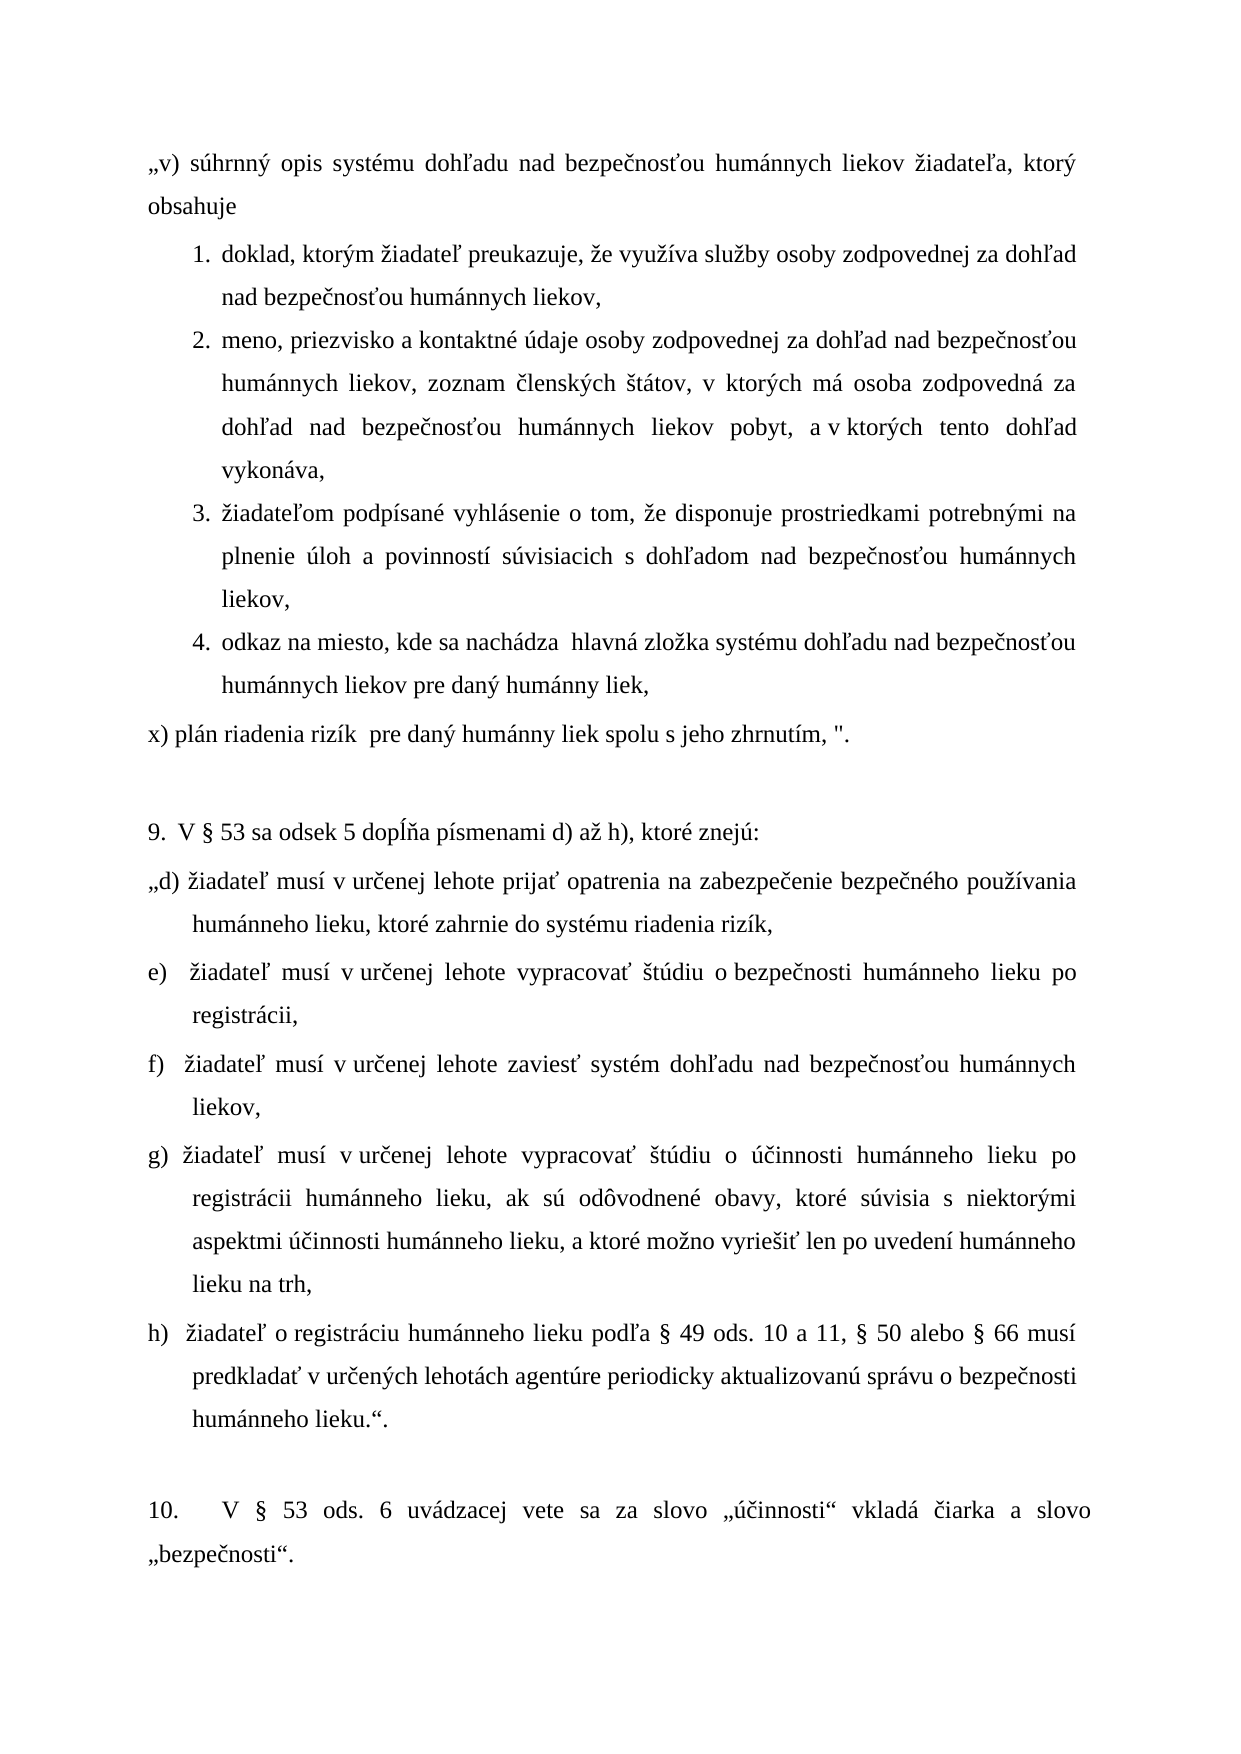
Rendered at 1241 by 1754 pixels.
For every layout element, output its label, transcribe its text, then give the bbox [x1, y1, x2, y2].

list odkaz na miesto, kde sa nachádza hlavná zložka systému dohľadu nad bezpečnosťou humánnych liekov pre daný humánny liek, [192, 627, 1077, 699]
text x) plán riadenia rizík pre daný humánny liek spolu s jeho zhrnutím, ". [148, 719, 1093, 747]
list meno, priezvisko a kontaktné údaje osoby zodpovednej za dohľad nad bezpečnosťou humánnych liekov, zoznam členských štátov, v ktorých má osoba zodpovedná za dohľad nad bezpečnosťou humánnych liekov pobyt, a v ktorých tento dohľad vykonáva, [192, 325, 1077, 483]
text h) žiadateľ o registráciu humánneho lieku podľa § 49 ods. 10 a 11, § 50 alebo § 66 musí predkladať v určených lehotách agentúre periodicky aktualizovanú správu o bezpečnosti humánneho lieku.“. [148, 1318, 1077, 1433]
list V § 53 sa odsek 5 dopĺňa písmenami d) až h), ktoré znejú: [148, 817, 1093, 846]
text e) žiadateľ musí v určenej lehote vypracovať štúdiu o bezpečnosti humánneho lieku po registrácii, [148, 957, 1077, 1029]
text „v) súhrnný opis systému dohľadu nad bezpečnosťou humánnych liekov žiadateľa, ktorý obsahuje [148, 148, 1077, 219]
list V § 53 ods. 6 uvádzacej vete sa za slovo „účinnosti“ vkladá čiarka a slovo „bezpečnosti“. [148, 1496, 1093, 1567]
list doklad, ktorým žiadateľ preukazuje, že využíva služby osoby zodpovednej za dohľad nad bezpečnosťou humánnych liekov, [192, 239, 1077, 311]
text f) žiadateľ musí v určenej lehote zaviesť systém dohľadu nad bezpečnosťou humánnych liekov, [148, 1049, 1077, 1121]
text „d) žiadateľ musí v určenej lehote prijať opatrenia na zabezpečenie bezpečného používania humánneho lieku, ktoré zahrnie do systému riadenia rizík, [148, 866, 1077, 938]
list žiadateľom podpísané vyhlásenie o tom, že disponuje prostriedkami potrebnými na plnenie úloh a povinností súvisiacich s dohľadom nad bezpečnosťou humánnych liekov, [192, 498, 1077, 613]
text g) žiadateľ musí v určenej lehote vypracovať štúdiu o účinnosti humánneho lieku po registrácii humánneho lieku, ak sú odôvodnené obavy, ktoré súvisia s niektorými aspektmi účinnosti humánneho lieku, a ktoré možno vyriešiť len po uvedení humánneho lieku na trh, [148, 1140, 1077, 1298]
